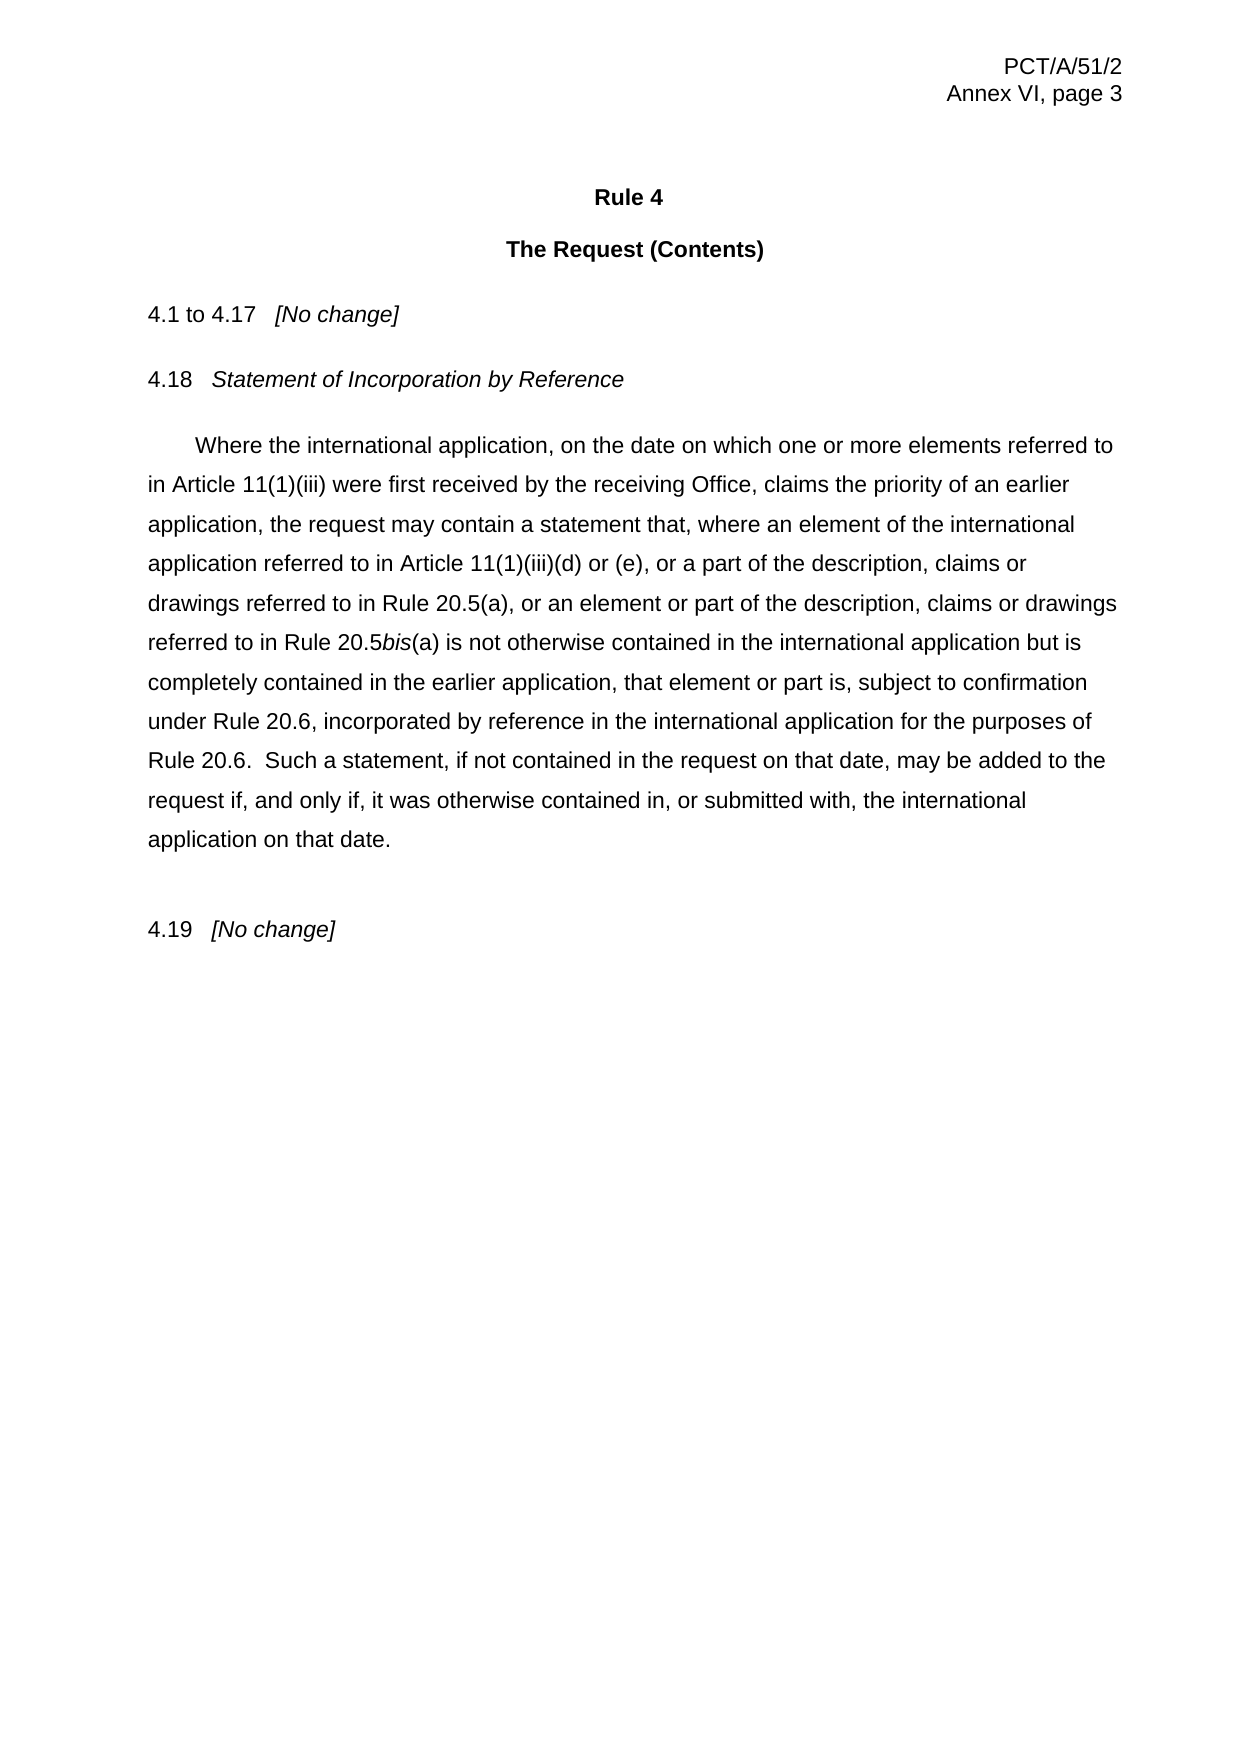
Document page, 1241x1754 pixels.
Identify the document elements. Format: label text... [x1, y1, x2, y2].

text 4.1 to 4.17 [No change] [148, 301, 1122, 328]
text Where the international application, on the date on which one or more elements referred to in Article 11(1)(iii) were first received by the receiving Office, claims the priority of an earlier application, the request may contain a statement that, where an element of the international application referred to in Article 11(1)(iii)(d) or (e), or a part of the description, claims or drawings referred to in Rule 20.5(a), or an element or part of the description, claims or drawings referred to in Rule 20.5bis(a) is not otherwise contained in the international application but is completely contained in the earlier application, that element or part is, subject to confirmation under Rule 20.6, incorporated by reference in the international application for the purposes of Rule 20.6. Such a statement, if not contained in the request on that date, may be added to the request if, and only if, it was otherwise contained in, or submitted with, the international application on that date. [148, 432, 1122, 853]
text 4.19 [No change] [148, 916, 1122, 942]
title Rule 4 The Request (Contents) [148, 183, 1122, 263]
text 4.18 Statement of Incorporation by Reference [148, 366, 1122, 393]
